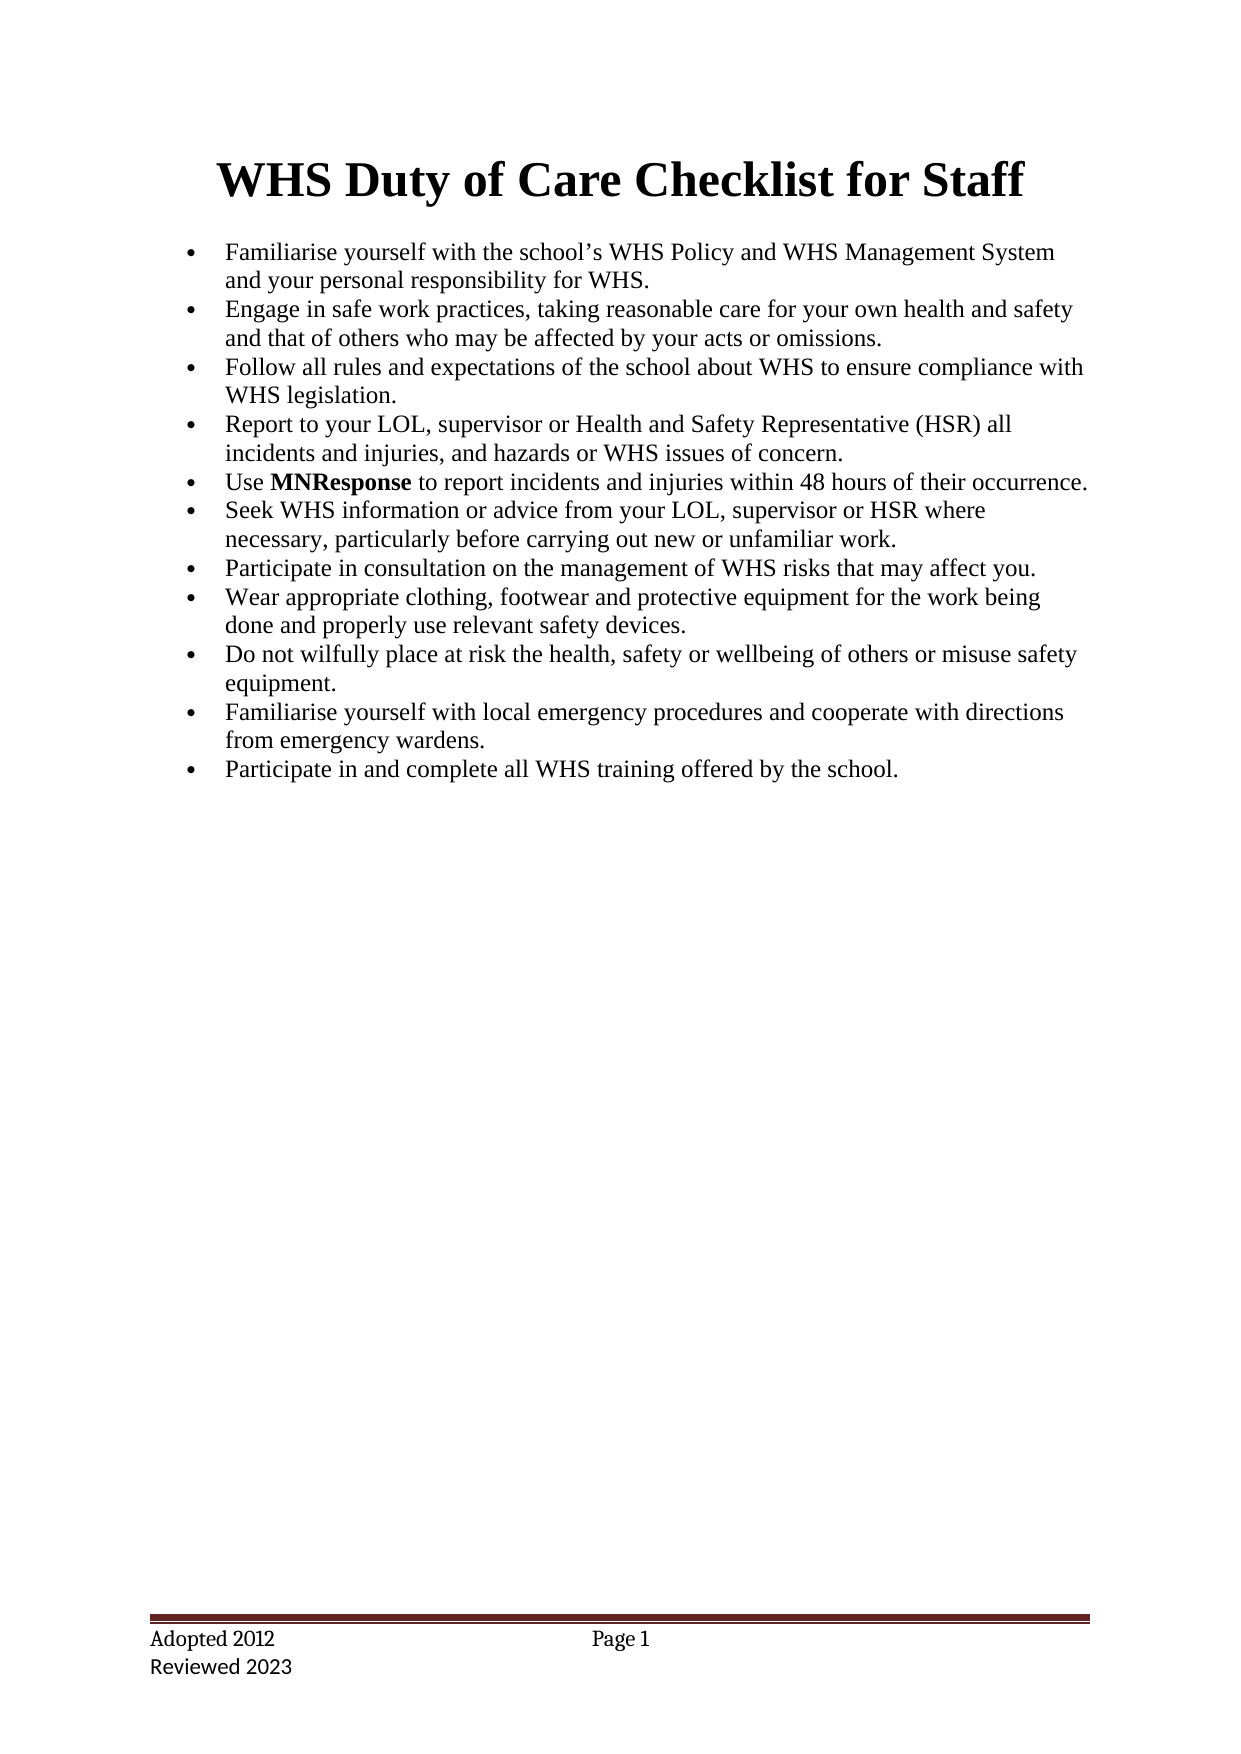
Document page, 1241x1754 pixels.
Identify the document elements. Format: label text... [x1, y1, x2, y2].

list Familiarise yourself with the school’s WHS Policy and WHS Management System and your personal responsibility for WHS. [187, 237, 1090, 294]
list Wear appropriate clothing, footwear and protective equipment for the work being done and properly use relevant safety devices. [187, 582, 1090, 639]
list Participate in and complete all WHS training offered by the school. [187, 754, 1090, 783]
list Do not wilfully place at risk the health, safety or wellbeing of others or misuse safety equipment. [187, 639, 1090, 697]
list Follow all rules and expectations of the school about WHS to ensure compliance with WHS legislation. [187, 352, 1090, 409]
list Use MNResponse to report incidents and injuries within 48 hours of their occurrence. [187, 467, 1090, 495]
list Participate in consultation on the management of WHS risks that may affect you. [187, 553, 1090, 582]
list Report to your LOL, supervisor or Health and Safety Representative (HSR) all incidents and injuries, and hazards or WHS issues of concern. [187, 409, 1090, 467]
list Familiarise yourself with local emergency procedures and cooperate with directions from emergency wardens. [187, 697, 1090, 754]
list Engage in safe work practices, taking reasonable care for your own health and safety and that of others who may be affected by your acts or omissions. [187, 294, 1090, 352]
text WHS Duty of Care Checklist for Staff [150, 150, 1090, 207]
list Seek WHS information or advice from your LOL, supervisor or HSR where necessary, particularly before carrying out new or unfamiliar work. [187, 495, 1090, 553]
